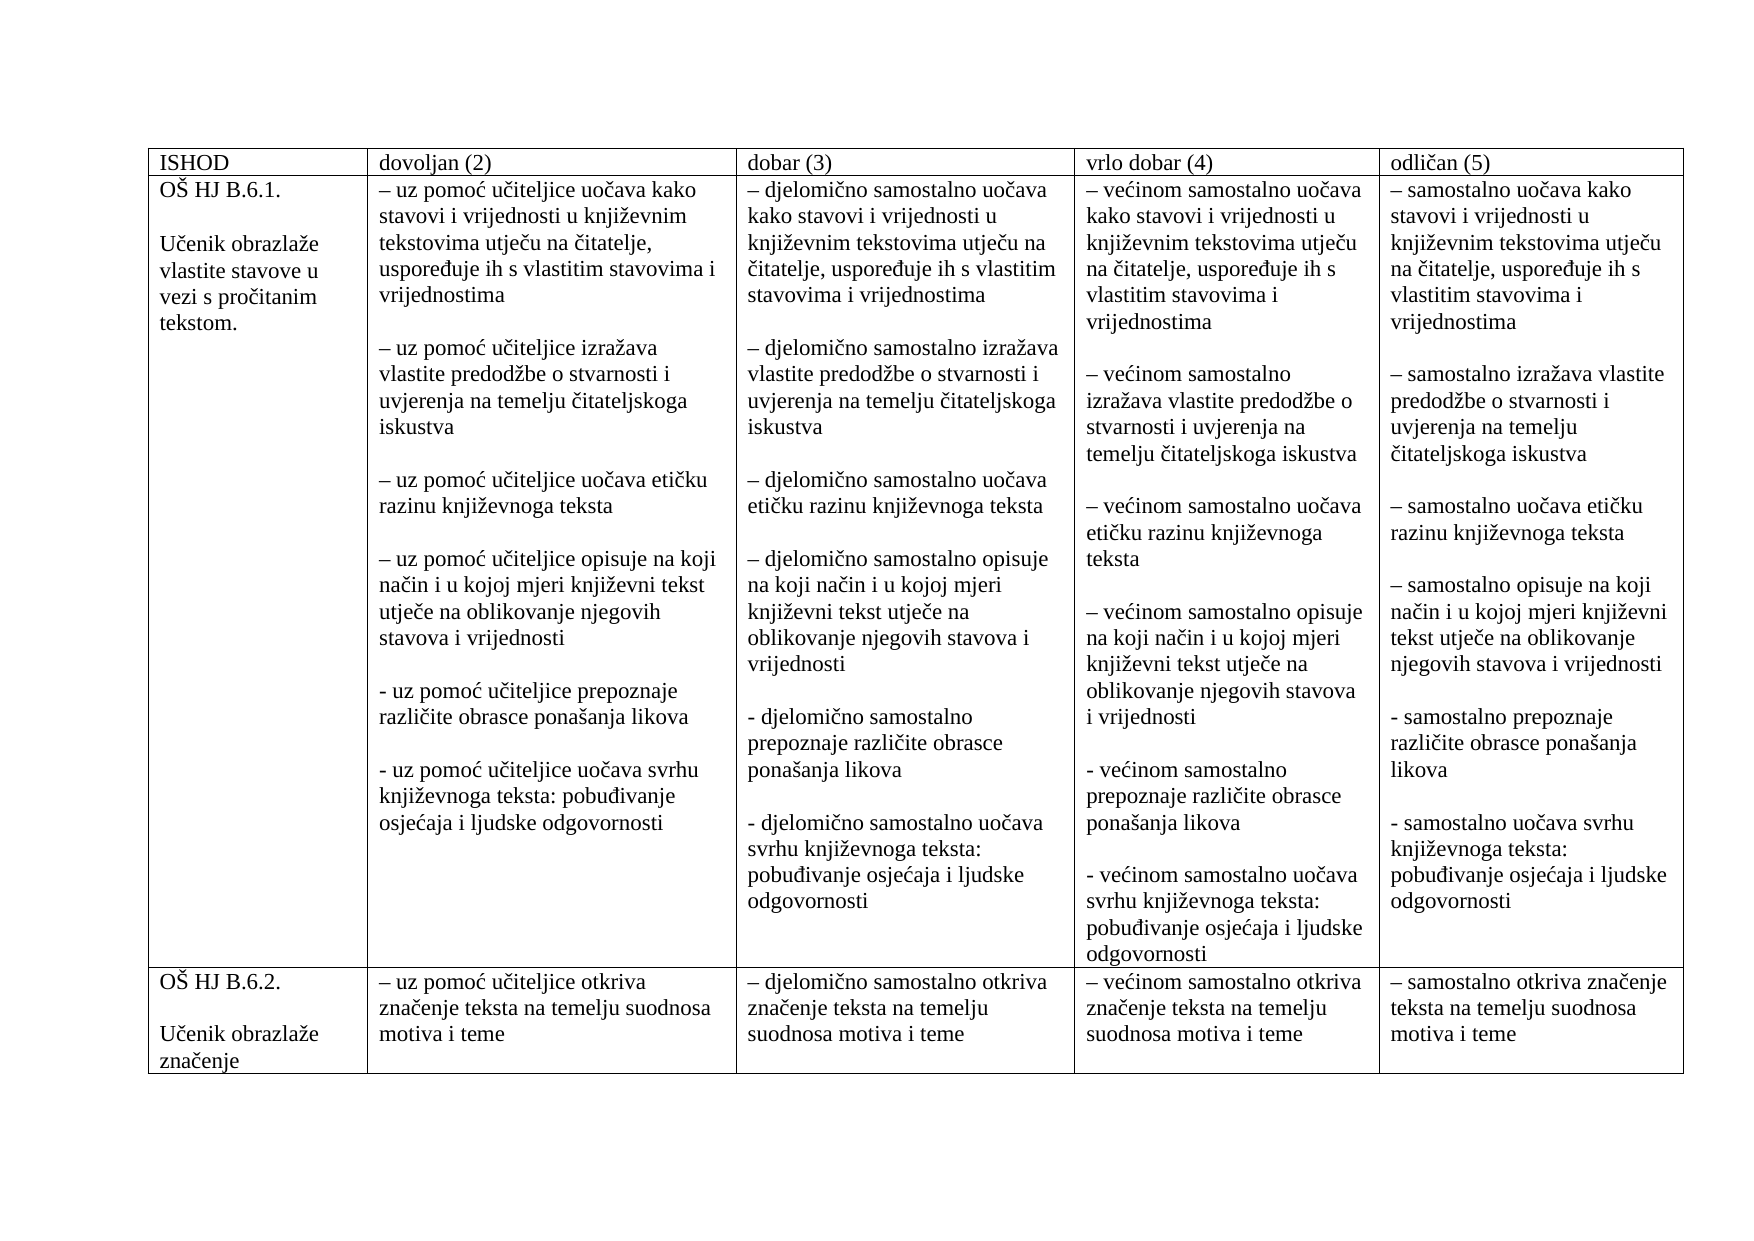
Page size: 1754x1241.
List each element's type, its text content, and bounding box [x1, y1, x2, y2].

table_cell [368, 968, 736, 1073]
table_header odličan (5) [1380, 149, 1683, 175]
table_cell – samostalno uočava kako stavovi i vrijednosti u književnim tekstovima utječu na čitatelje, uspoređuje ih s vlastitim stavovima i vrijednostima – samostalno izražava vlastite predodžbe o stvarnosti i uvjerenja na temelju čitateljskoga iskustva – samostalno uočava etičku razinu književnoga teksta – samostalno opisuje na koji način i u kojoj mjeri književni tekst utječe na oblikovanje njegovih stavova i vrijednosti - samostalno prepoznaje različite obrasce ponašanja likova - samostalno uočava svrhu književnoga teksta: pobuđivanje osjećaja i ljudske odgovornosti [1380, 176, 1683, 967]
table_cell – djelomično samostalno uočava kako stavovi i vrijednosti u književnim tekstovima utječu na čitatelje, uspoređuje ih s vlastitim stavovima i vrijednostima – djelomično samostalno izražava vlastite predodžbe o stvarnosti i uvjerenja na temelju čitateljskoga iskustva – djelomično samostalno uočava etičku razinu književnoga teksta – djelomično samostalno opisuje na koji način i u kojoj mjeri književni tekst utječe na oblikovanje njegovih stavova i vrijednosti - djelomično samostalno prepoznaje različite obrasce ponašanja likova - djelomično samostalno uočava svrhu književnoga teksta: pobuđivanje osjećaja i ljudske odgovornosti [737, 176, 1074, 967]
table_cell – uz pomoć učiteljice uočava kako stavovi i vrijednosti u književnim tekstovima utječu na čitatelje, uspoređuje ih s vlastitim stavovima i vrijednostima – uz pomoć učiteljice izražava vlastite predodžbe o stvarnosti i uvjerenja na temelju čitateljskoga iskustva – uz pomoć učiteljice uočava etičku razinu književnoga teksta – uz pomoć učiteljice opisuje na koji način i u kojoj mjeri književni tekst utječe na oblikovanje njegovih stavova i vrijednosti - uz pomoć učiteljice prepoznaje različite obrasce ponašanja likova - uz pomoć učiteljice uočava svrhu književnoga teksta: pobuđivanje osjećaja i ljudske odgovornosti [368, 176, 736, 967]
table_header dobar (3) [737, 149, 1074, 175]
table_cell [737, 968, 1074, 1073]
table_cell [1075, 968, 1379, 1073]
table_header dovoljan (2) [368, 149, 736, 175]
table_header vrlo dobar (4) [1075, 149, 1379, 175]
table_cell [149, 968, 367, 1073]
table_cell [1380, 968, 1683, 1073]
table_cell – većinom samostalno uočava kako stavovi i vrijednosti u književnim tekstovima utječu na čitatelje, uspoređuje ih s vlastitim stavovima i vrijednostima – većinom samostalno izražava vlastite predodžbe o stvarnosti i uvjerenja na temelju čitateljskoga iskustva – većinom samostalno uočava etičku razinu književnoga teksta – većinom samostalno opisuje na koji način i u kojoj mjeri književni tekst utječe na oblikovanje njegovih stavova i vrijednosti - većinom samostalno prepoznaje različite obrasce ponašanja likova - većinom samostalno uočava svrhu književnoga teksta: pobuđivanje osjećaja i ljudske odgovornosti [1075, 176, 1379, 967]
table_cell OŠ HJ B.6.1. Učenik obrazlaže vlastite stavove u vezi s pročitanim tekstom. [149, 176, 367, 967]
table_header ISHOD [149, 149, 367, 175]
